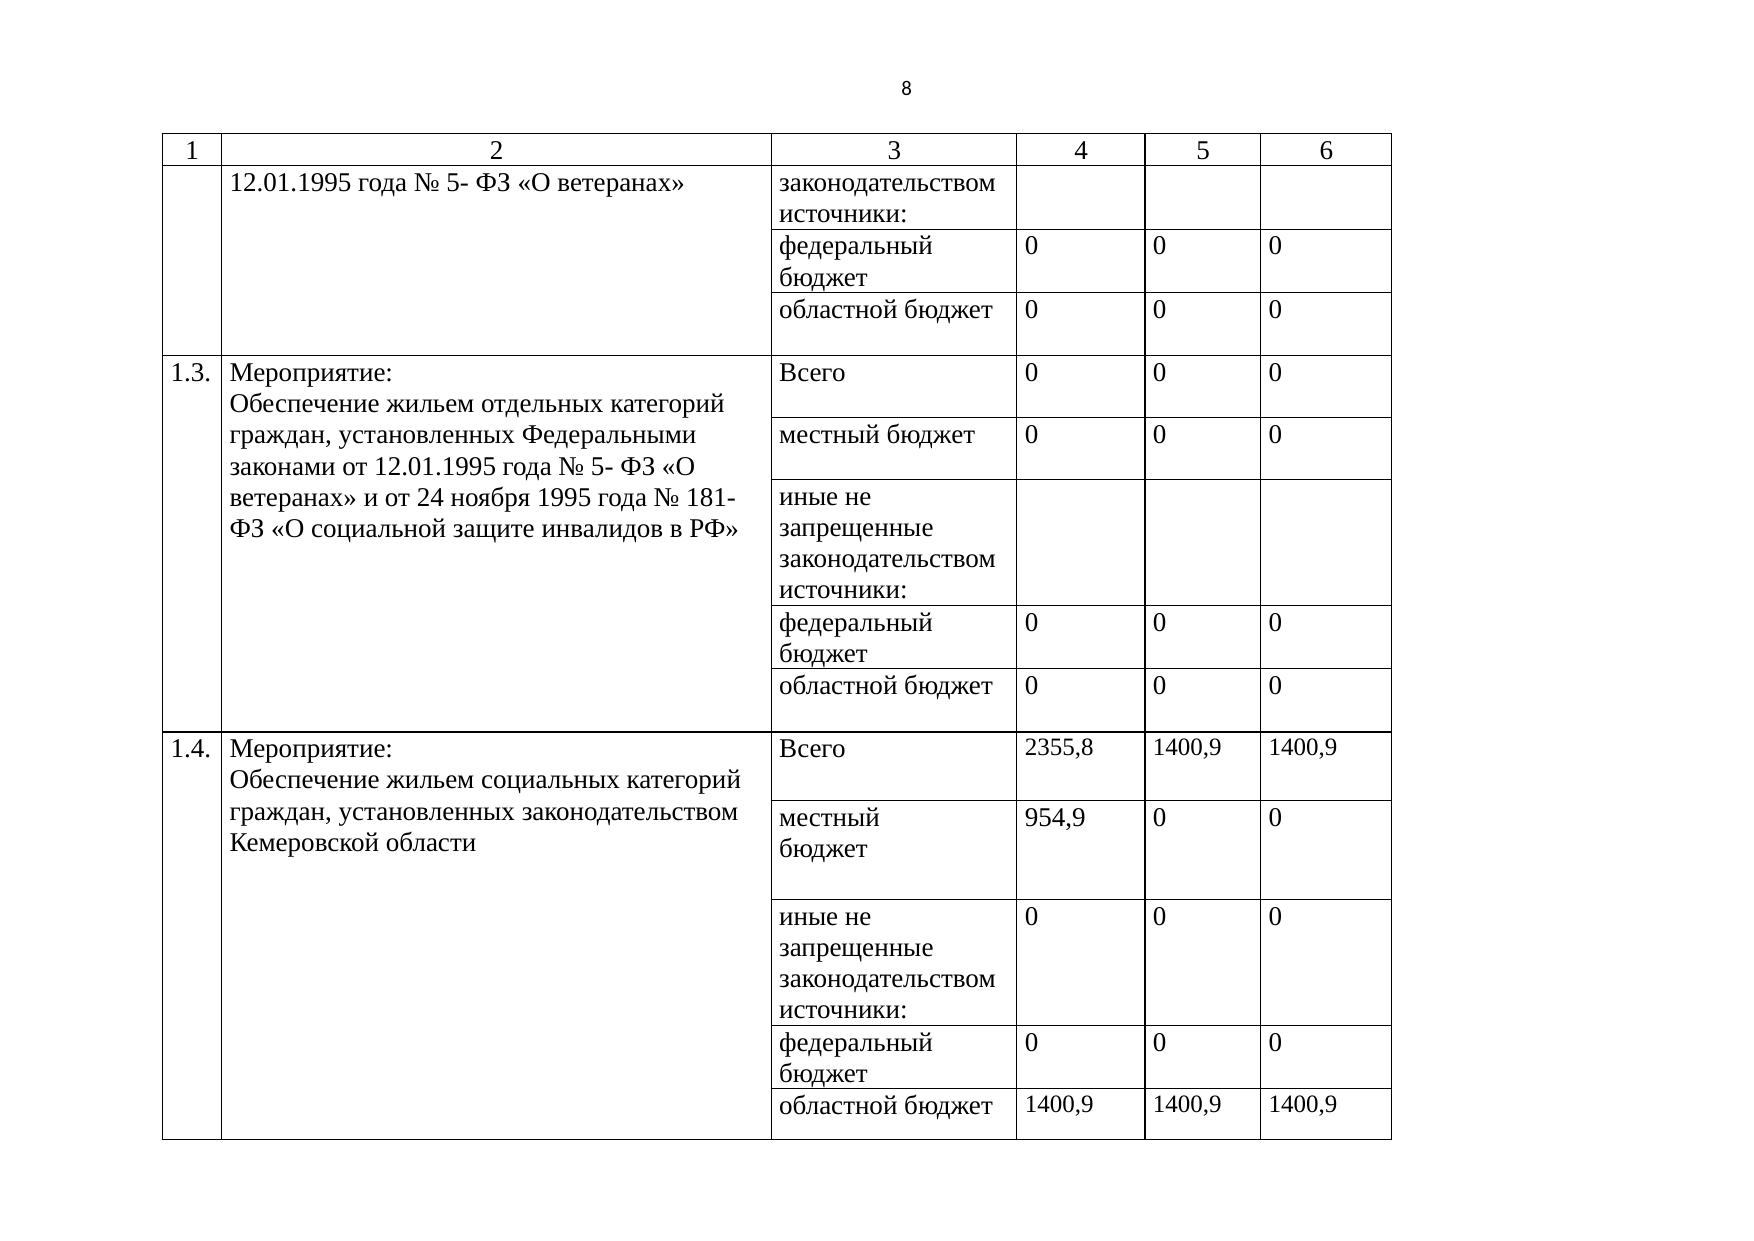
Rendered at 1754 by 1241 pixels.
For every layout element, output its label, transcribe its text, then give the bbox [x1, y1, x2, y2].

table_cell местный бюджет [772, 801, 1016, 899]
table_cell 0 [1017, 669, 1144, 731]
table_cell федеральный бюджет [772, 606, 1016, 668]
table_cell 0 [1146, 1026, 1260, 1088]
table_cell 0 [1261, 230, 1391, 292]
table_cell федеральный бюджет [772, 230, 1016, 292]
table_cell [1017, 480, 1144, 605]
table_cell 0 [1261, 1026, 1391, 1088]
table_cell 0 [1017, 900, 1144, 1025]
table_cell 0 [1146, 418, 1260, 479]
table_cell 1.4. [163, 733, 221, 1139]
table_cell Всего [772, 356, 1016, 417]
table_header 1 [163, 134, 221, 165]
table_cell областной бюджет [772, 669, 1016, 731]
table_cell 954,9 [1017, 801, 1144, 899]
table_cell Мероприятие: Обеспечение жильем отдельных категорий граждан, установленных Федеральными законами от 12.01.1995 года № 5- ФЗ «О ветеранах» и от 24 ноября 1995 года № 181- ФЗ «О социальной защите инвалидов в РФ» [222, 356, 771, 731]
table_cell 0 [1261, 669, 1391, 731]
table_cell [1261, 166, 1391, 228]
table_header 3 [772, 134, 1016, 165]
table_header 5 [1146, 134, 1260, 165]
table_cell 0 [1146, 230, 1260, 292]
table_cell 0 [1017, 606, 1144, 668]
table_cell 0 [1146, 801, 1260, 899]
table_cell областной бюджет [772, 1089, 1016, 1139]
table_cell [1261, 480, 1391, 605]
table_cell 0 [1261, 356, 1391, 417]
table_cell 0 [1017, 230, 1144, 292]
table_cell 0 [1017, 1026, 1144, 1088]
table_cell 0 [1261, 606, 1391, 668]
table_cell 0 [1261, 801, 1391, 899]
table_cell федеральный бюджет [772, 1026, 1016, 1088]
table_cell 0 [1146, 606, 1260, 668]
table_cell 1400,9 [1017, 1089, 1144, 1139]
table_header 2 [222, 134, 771, 165]
table_cell иные не запрещенные законодательством источники: [772, 480, 1016, 605]
table_cell [1017, 166, 1144, 228]
table_cell 2355,8 [1017, 733, 1144, 800]
table_cell 0 [1261, 900, 1391, 1025]
table_cell 0 [1146, 669, 1260, 731]
table_cell областной бюджет [772, 293, 1016, 355]
table_cell 1400,9 [1146, 733, 1260, 800]
table_cell 0 [1146, 356, 1260, 417]
table_header 6 [1261, 134, 1391, 165]
table_cell 1400,9 [1146, 1089, 1260, 1139]
table_cell 1400,9 [1261, 1089, 1391, 1139]
table_cell Всего [772, 733, 1016, 800]
table_cell 0 [1261, 418, 1391, 479]
table_cell 0 [1017, 293, 1144, 355]
table_cell Мероприятие: Обеспечение жильем социальных категорий граждан, установленных законодательством Кемеровской области [222, 733, 771, 1139]
table_cell 0 [1146, 293, 1260, 355]
table_cell 0 [1261, 293, 1391, 355]
table_cell 0 [1017, 418, 1144, 479]
table_cell 1.3. [163, 356, 221, 731]
table_cell [1146, 166, 1260, 228]
table_cell 1400,9 [1261, 733, 1391, 800]
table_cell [772, 166, 1016, 228]
table_cell [1146, 480, 1260, 605]
table_cell местный бюджет [772, 418, 1016, 479]
table_cell 0 [1146, 900, 1260, 1025]
table_cell 0 [1017, 356, 1144, 417]
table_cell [772, 900, 1016, 1025]
table_header 4 [1017, 134, 1144, 165]
